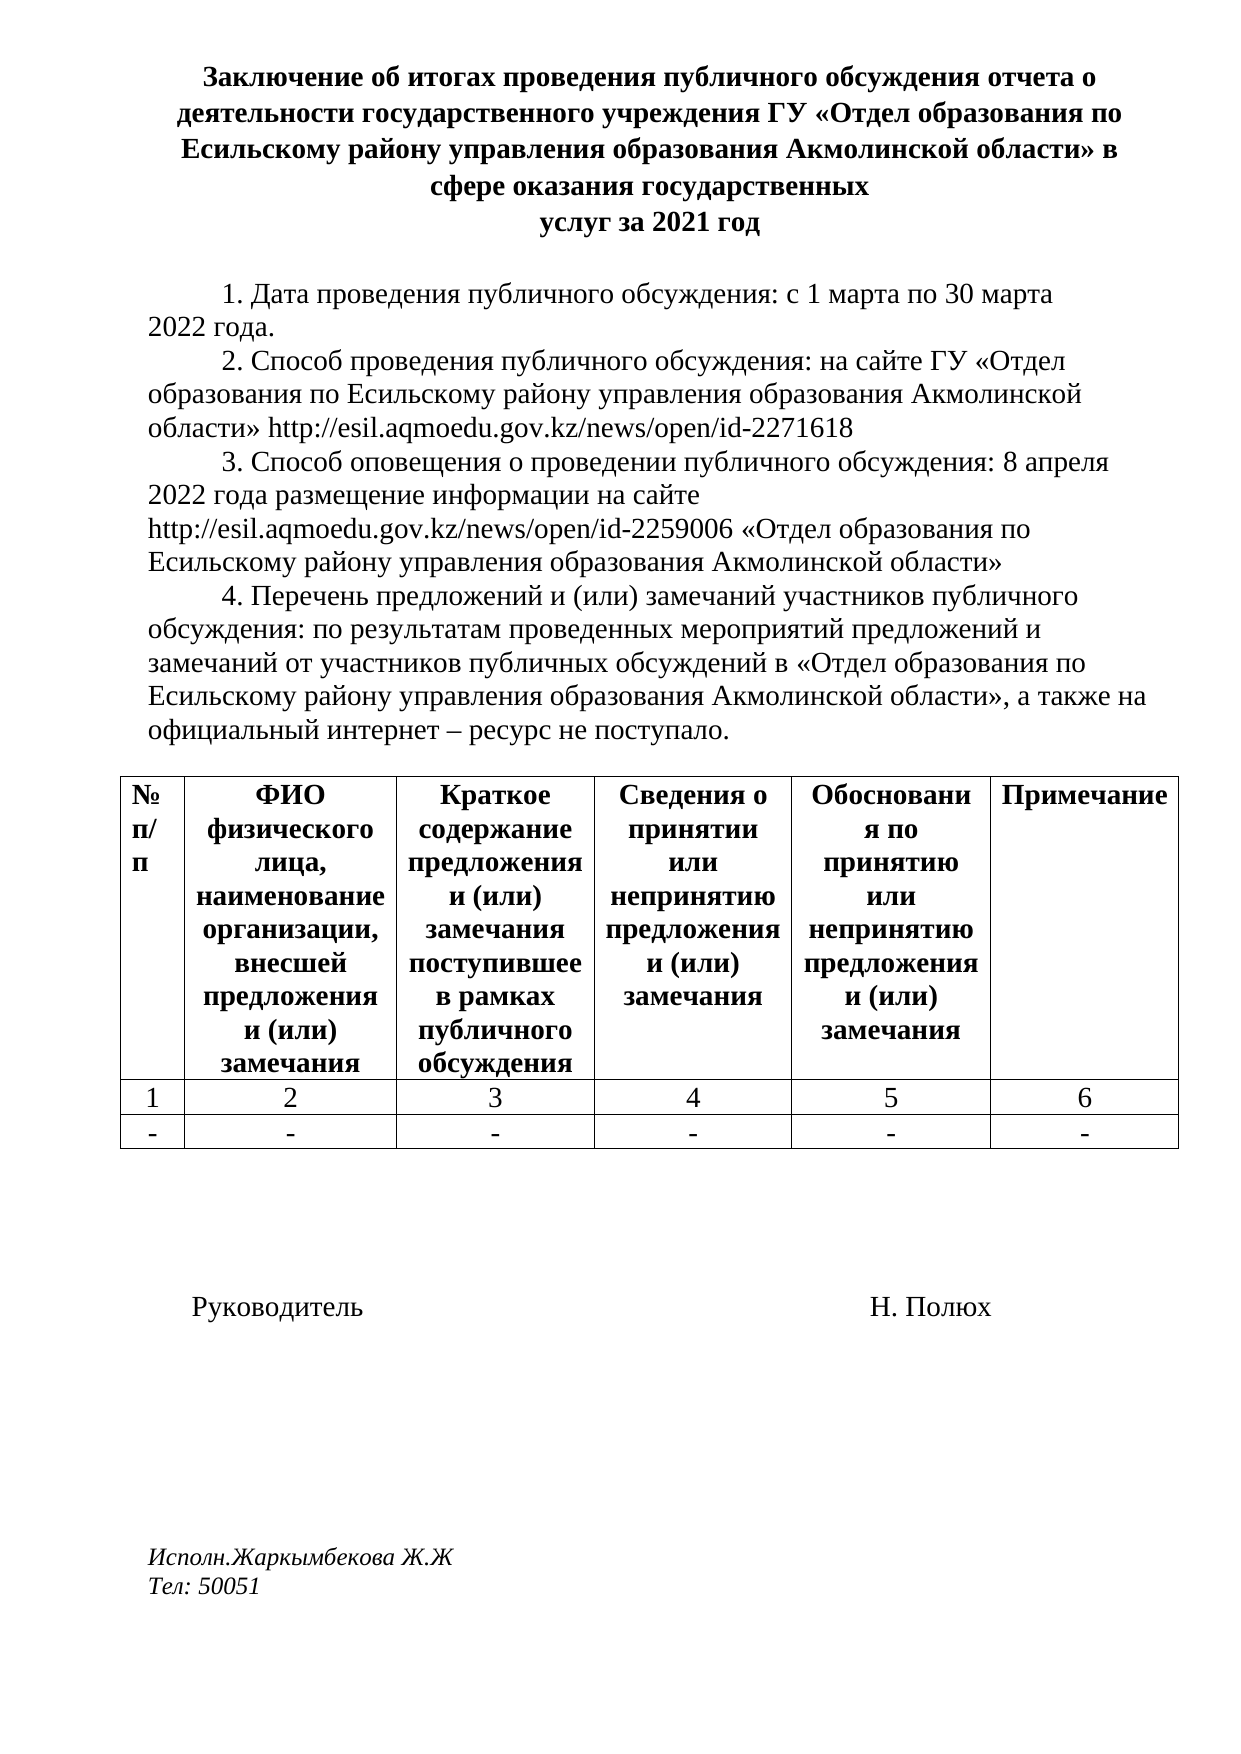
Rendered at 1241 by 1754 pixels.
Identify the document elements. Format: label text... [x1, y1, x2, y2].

table_cell 3 [397, 1080, 594, 1114]
text 2. Способ проведения публичного обсуждения: на сайте ГУ «Отдел образования по Есильскому району управления образования Акмолинской области» http://esil.aqmoedu.gov.kz/news/open/id-2271618 [148, 343, 1152, 444]
table_cell 2 [185, 1080, 396, 1114]
text 3. Способ оповещения о проведении публичного обсуждения: 8 апреля 2022 года размещение информации на сайте http://esil.aqmoedu.gov.kz/news/open/id-2259006 «Отдел образования по Есильскому району управления образования Акмолинской области» [148, 444, 1152, 578]
text 4. Перечень предложений и (или) замечаний участников публичного обсуждения: по результатам проведенных мероприятий предложений и замечаний от участников публичных обсуждений в «Отдел образования по Есильскому району управления образования Акмолинской области», а также на официальный интернет – ресурс не поступало. [148, 578, 1152, 746]
table_header Обоснования по принятию или непринятию предложения и (или) замечания [792, 777, 990, 1079]
table_cell - [595, 1115, 791, 1148]
table_cell - [991, 1115, 1178, 1148]
text 1. Дата проведения публичного обсуждения: с 1 марта по 30 марта 2022 года. [148, 276, 1152, 343]
text Тел: 50051 [148, 1571, 1152, 1599]
table_cell 6 [991, 1080, 1178, 1114]
table_header Примечание [991, 777, 1178, 1079]
text услуг за 2021 год [148, 204, 1152, 237]
table_cell - [397, 1115, 594, 1148]
table_header Сведения о принятии или непринятию предложения и (или) замечания [595, 777, 791, 1079]
table_header ФИО физического лица, наименование организации, внесшей предложения и (или) замечания [185, 777, 396, 1079]
text Заключение об итогах проведения публичного обсуждения отчета о деятельности государственного учреждения ГУ «Отдел образования по Есильскому району управления образования Акмолинской области» в сфере оказания государственных [148, 59, 1152, 201]
table_cell 4 [595, 1080, 791, 1114]
table_header Краткое содержание предложения и (или) замечания поступившее в рамках публичного обсуждения [397, 777, 594, 1079]
table_cell 1 [121, 1080, 184, 1114]
text Исполн.Жаркымбекова Ж.Ж [148, 1542, 1152, 1571]
table_cell - [121, 1115, 184, 1148]
table_cell - [185, 1115, 396, 1148]
table_cell - [792, 1115, 990, 1148]
table_header № п/п [121, 777, 184, 1079]
text Руководитель Н. Полюх [148, 1289, 1152, 1323]
table_cell 5 [792, 1080, 990, 1114]
